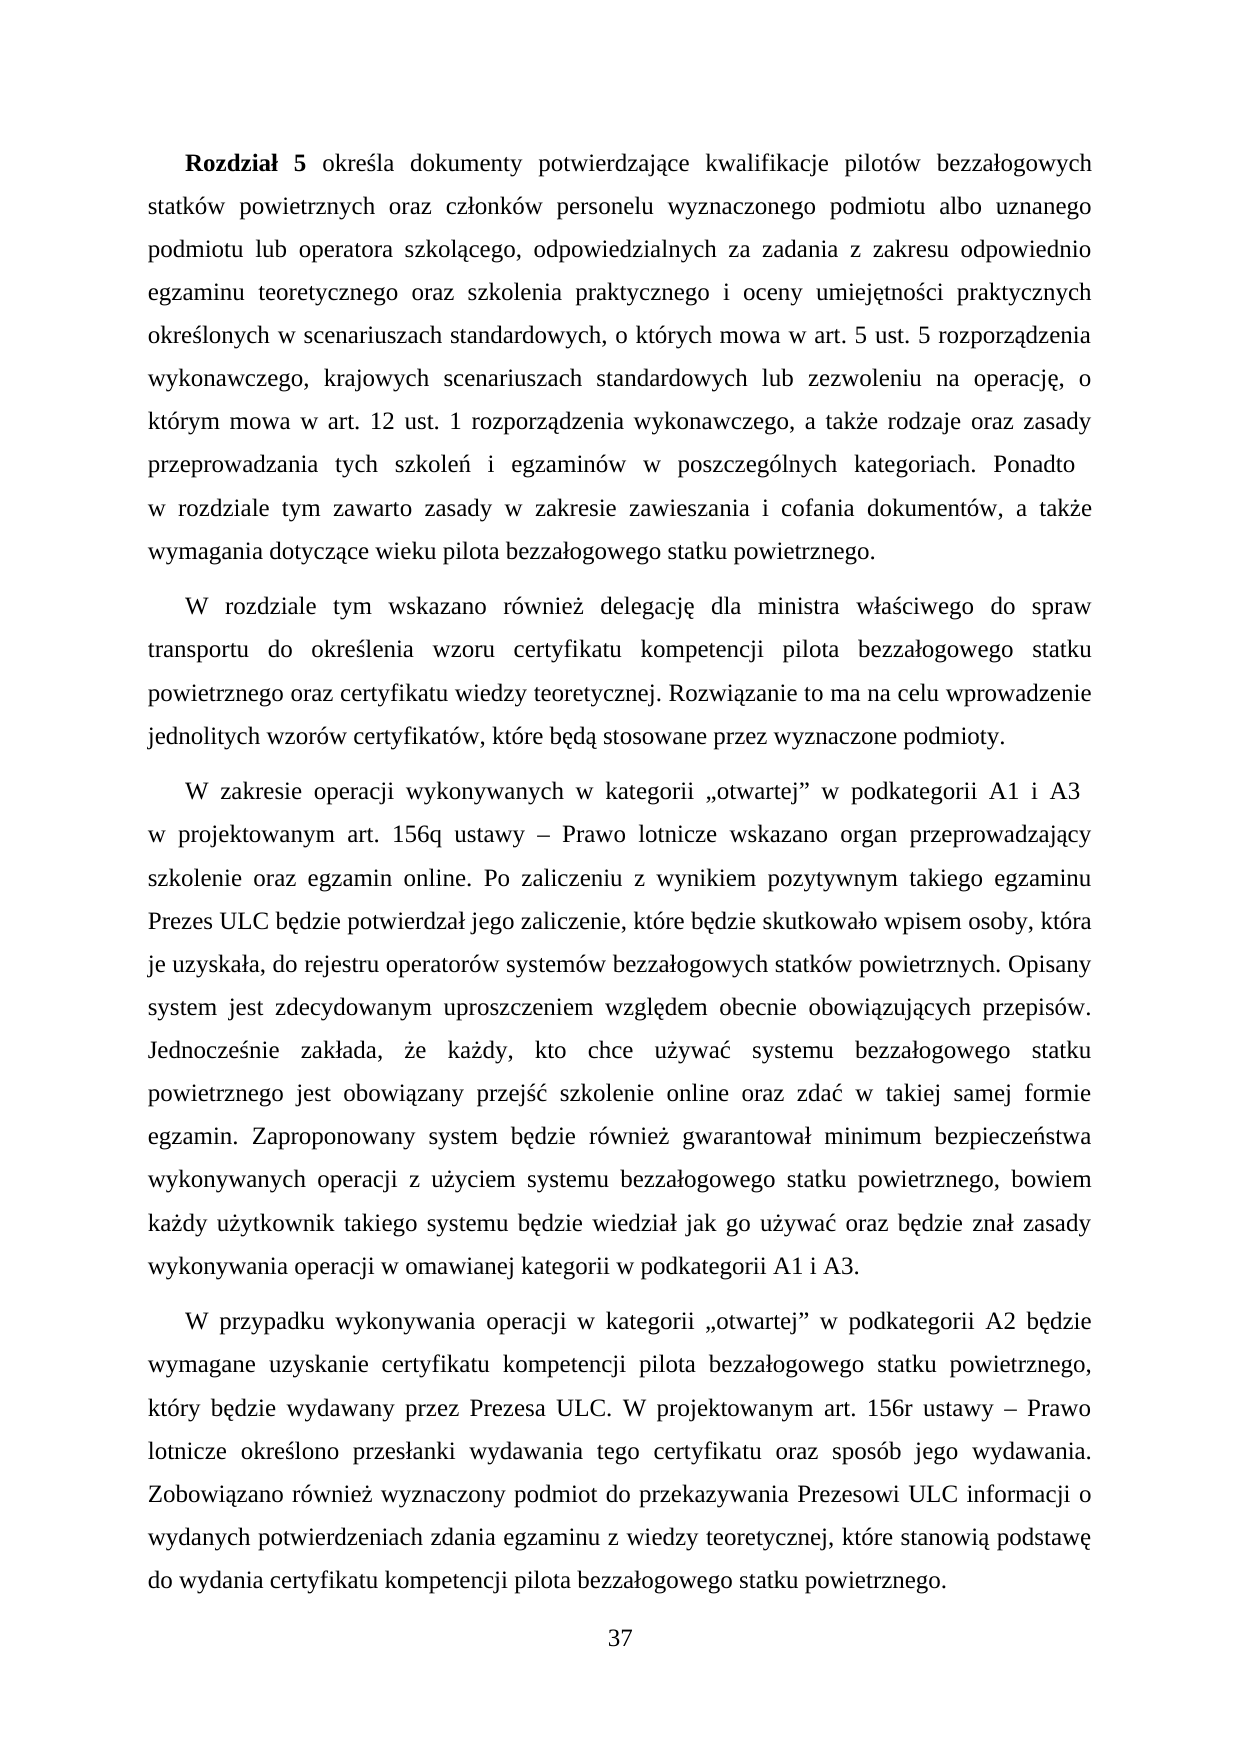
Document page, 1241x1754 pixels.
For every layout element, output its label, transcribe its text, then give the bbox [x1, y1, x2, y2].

text W przypadku wykonywania operacji w kategorii „otwartej” w podkategorii A2 będzie wymagane uzyskanie certyfikatu kompetencji pilota bezzałogowego statku powietrznego, który będzie wydawany przez Prezesa ULC. W projektowanym art. 156r ustawy – Prawo lotnicze określono przesłanki wydawania tego certyfikatu oraz sposób jego wydawania. Zobowiązano również wyznaczony podmiot do przekazywania Prezesowi ULC informacji o wydanych potwierdzeniach zdania egzaminu z wiedzy teoretycznej, które stanowią podstawę do wydania certyfikatu kompetencji pilota bezzałogowego statku powietrznego. [148, 1306, 1092, 1594]
text W rozdziale tym wskazano również delegację dla ministra właściwego do spraw transportu do określenia wzoru certyfikatu kompetencji pilota bezzałogowego statku powietrznego oraz certyfikatu wiedzy teoretycznej. Rozwiązanie to ma na celu wprowadzenie jednolitych wzorów certyfikatów, które będą stosowane przez wyznaczone podmioty. [148, 591, 1092, 749]
text Rozdział 5 określa dokumenty potwierdzające kwalifikacje pilotów bezzałogowych statków powietrznych oraz członków personelu wyznaczonego podmiotu albo uznanego podmiotu lub operatora szkolącego, odpowiedzialnych za zadania z zakresu odpowiednio egzaminu teoretycznego oraz szkolenia praktycznego i oceny umiejętności praktycznych określonych w scenariuszach standardowych, o których mowa w art. 5 ust. 5 rozporządzenia wykonawczego, krajowych scenariuszach standardowych lub zezwoleniu na operację, o którym mowa w art. 12 ust. 1 rozporządzenia wykonawczego, a także rodzaje oraz zasady przeprowadzania tych szkoleń i egzaminów w poszczególnych kategoriach. Ponadto w rozdziale tym zawarto zasady w zakresie zawieszania i cofania dokumentów, a także wymagania dotyczące wieku pilota bezzałogowego statku powietrznego. [148, 148, 1092, 564]
text W zakresie operacji wykonywanych w kategorii „otwartej” w podkategorii A1 i A3 w projektowanym art. 156q ustawy – Prawo lotnicze wskazano organ przeprowadzający szkolenie oraz egzamin online. Po zaliczeniu z wynikiem pozytywnym takiego egzaminu Prezes ULC będzie potwierdzał jego zaliczenie, które będzie skutkowało wpisem osoby, która je uzyskała, do rejestru operatorów systemów bezzałogowych statków powietrznych. Opisany system jest zdecydowanym uproszczeniem względem obecnie obowiązujących przepisów. Jednocześnie zakłada, że każdy, kto chce używać systemu bezzałogowego statku powietrznego jest obowiązany przejść szkolenie online oraz zdać w takiej samej formie egzamin. Zaproponowany system będzie również gwarantował minimum bezpieczeństwa wykonywanych operacji z użyciem systemu bezzałogowego statku powietrznego, bowiem każdy użytkownik takiego systemu będzie wiedział jak go używać oraz będzie znał zasady wykonywania operacji w omawianej kategorii w podkategorii A1 i A3. [148, 776, 1092, 1279]
